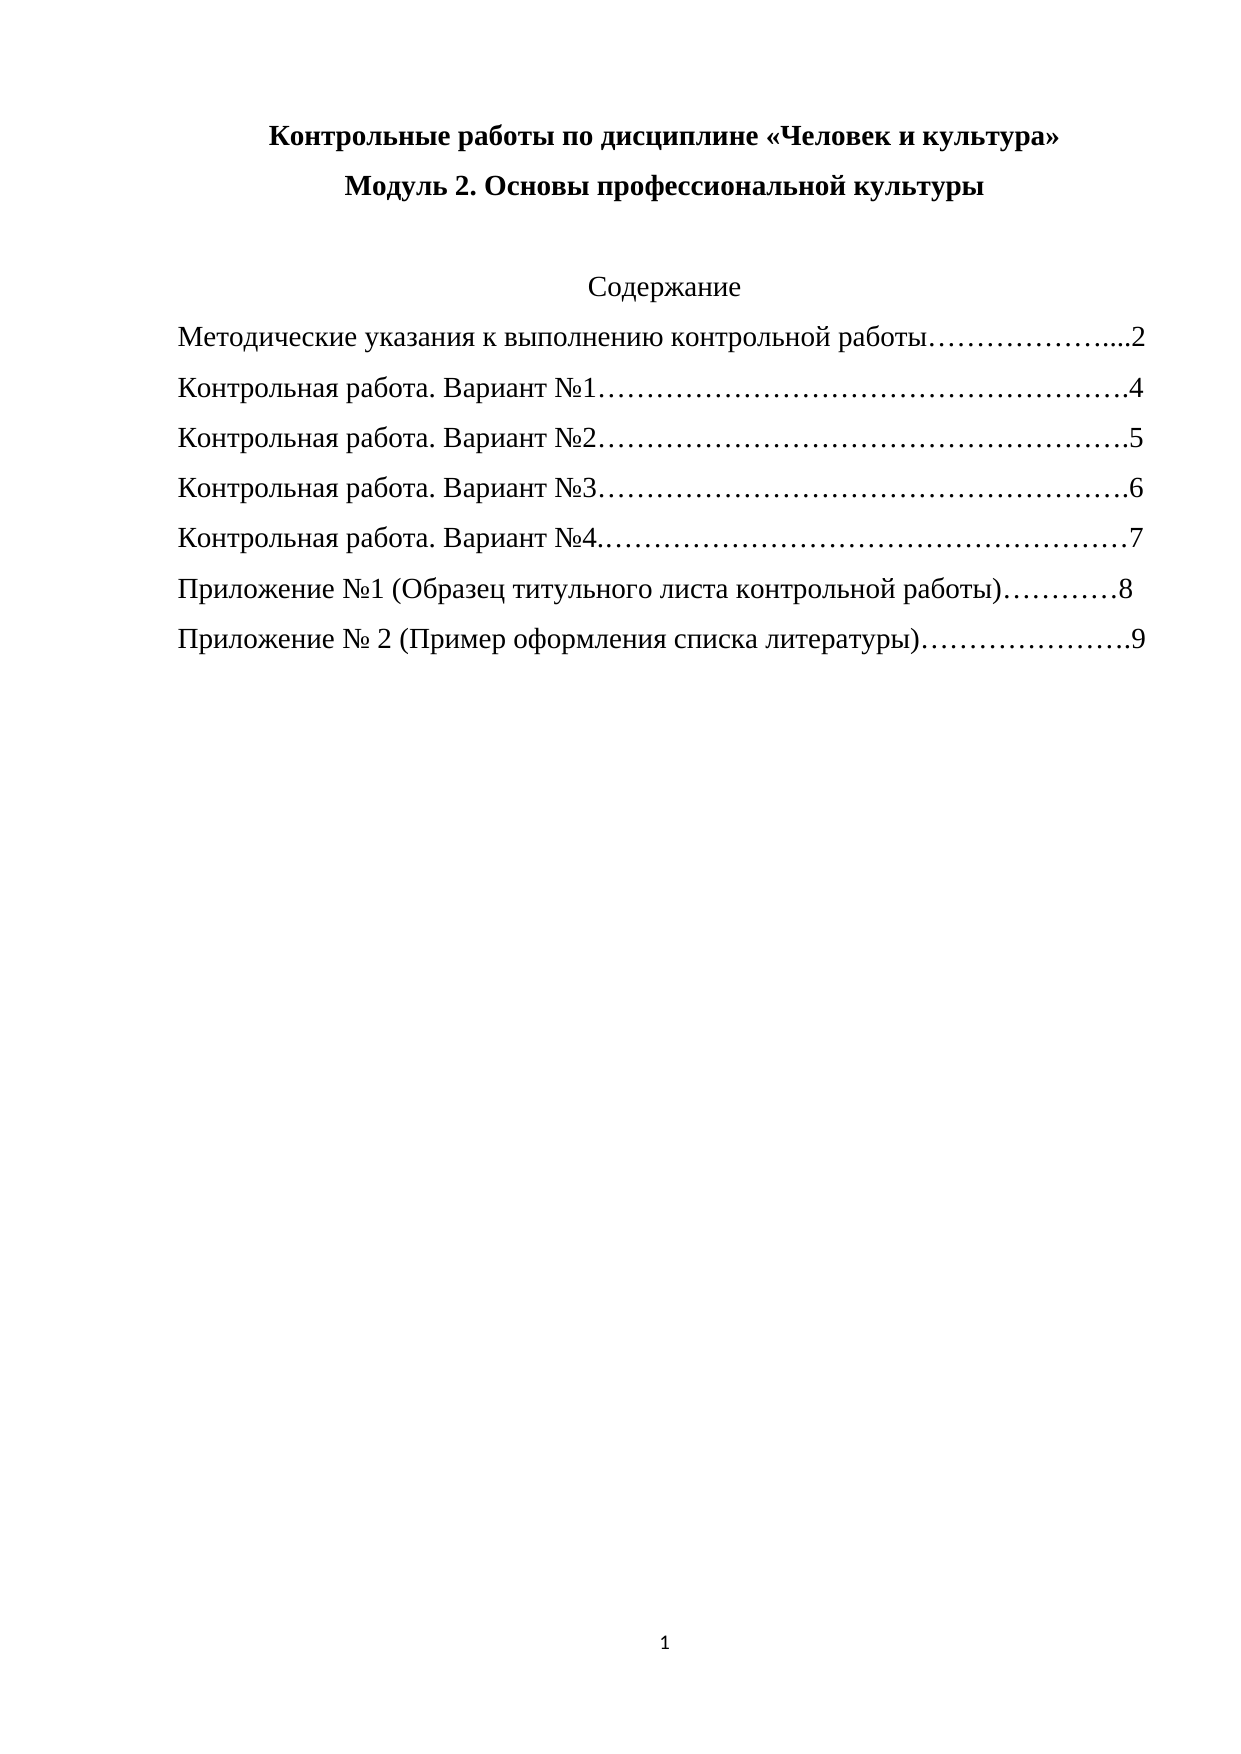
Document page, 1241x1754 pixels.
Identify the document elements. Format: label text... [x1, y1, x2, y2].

text Контрольные работы по дисциплине «Человек и культура» [177, 118, 1152, 152]
text Методические указания к выполнению контрольной работы………………....2 [177, 319, 1152, 353]
text Контрольная работа. Вариант №1……………………………………………….4 [177, 370, 1152, 403]
text Контрольная работа. Вариант №2……………………………………………….5 [177, 420, 1152, 453]
text Приложение № 2 (Пример оформления списка литературы)………………….9 [177, 621, 1152, 655]
text Содержание [177, 269, 1152, 303]
text Контрольная работа. Вариант №4.………………………………………………7 [177, 521, 1152, 554]
text Контрольная работа. Вариант №3……………………………………………….6 [177, 470, 1152, 504]
text Модуль 2. Основы профессиональной культуры [177, 168, 1152, 202]
text Приложение №1 (Образец титульного листа контрольной работы)…………8 [177, 571, 1152, 604]
